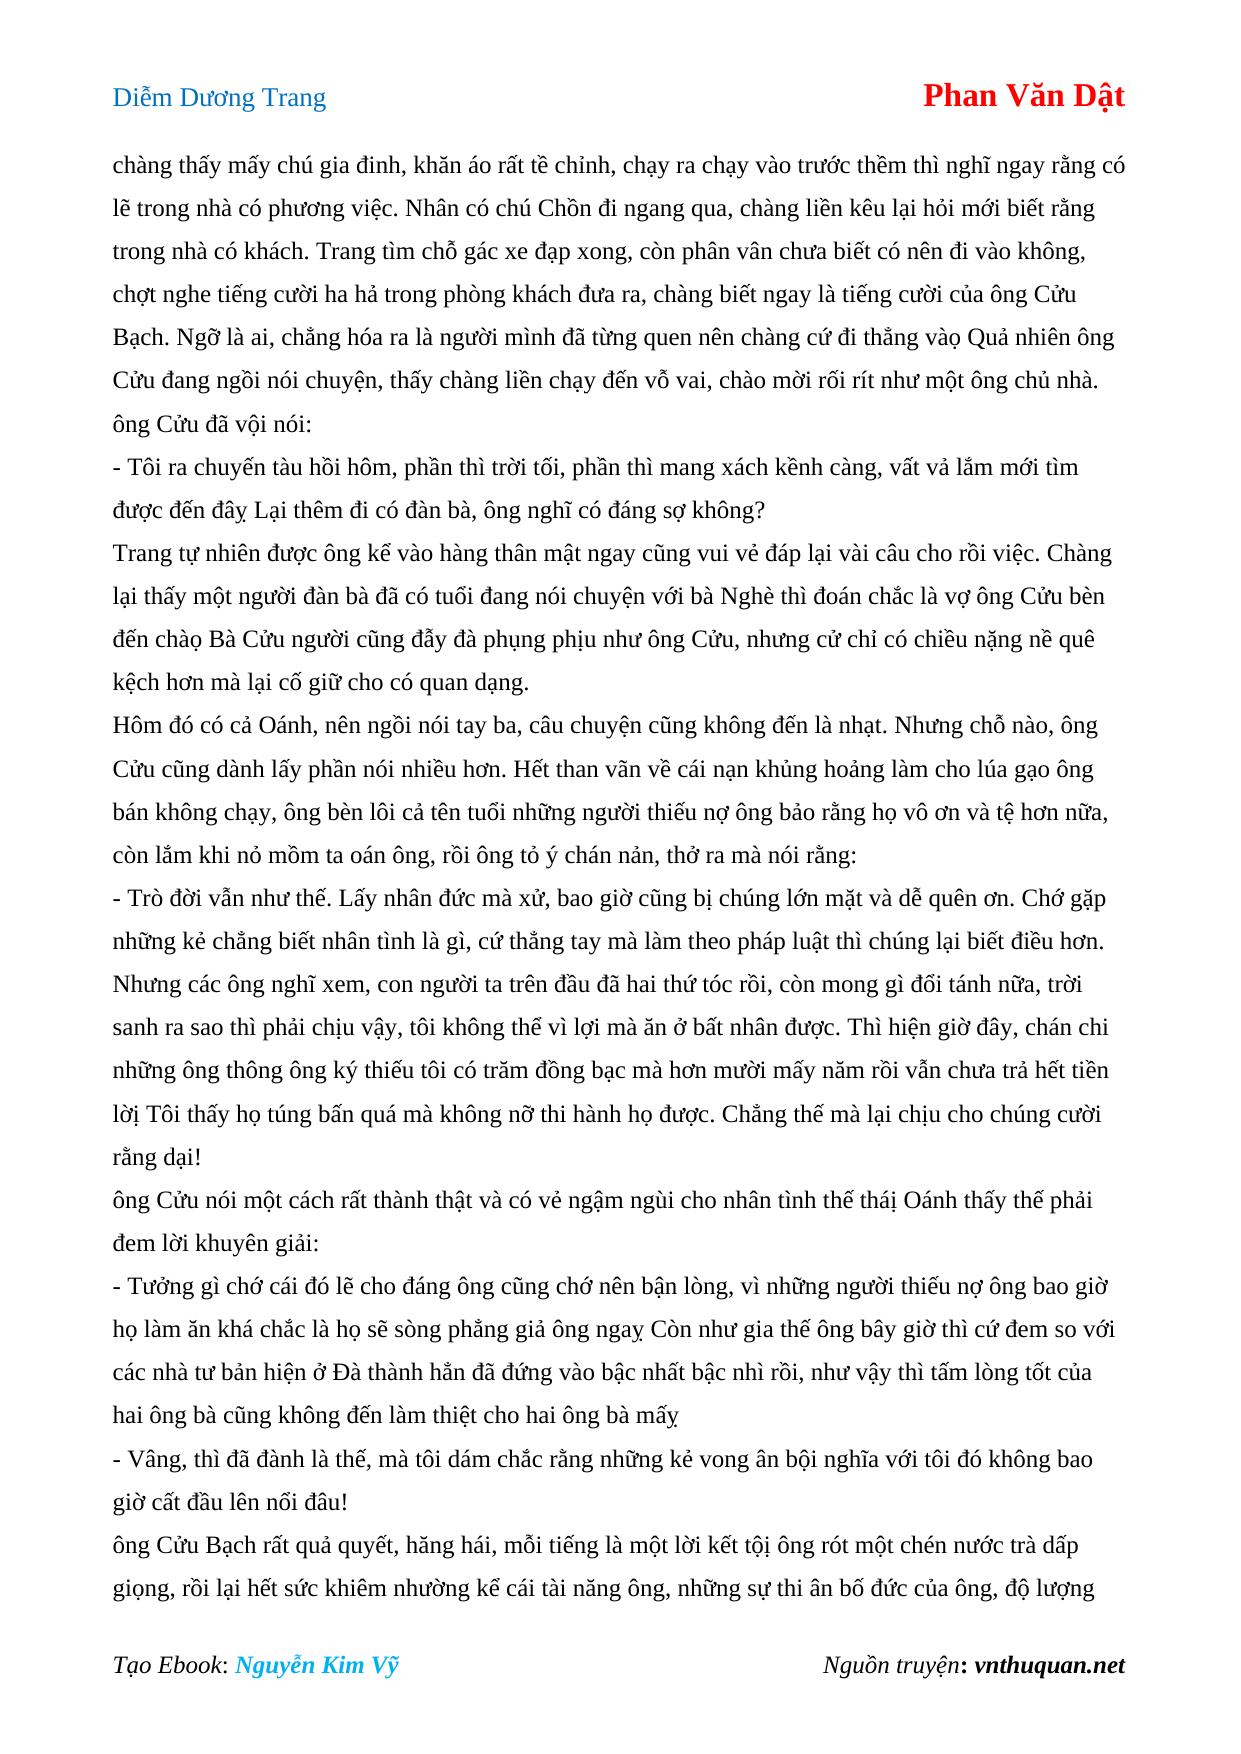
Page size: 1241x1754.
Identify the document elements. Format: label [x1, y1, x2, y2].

text [112, 150, 1128, 1602]
